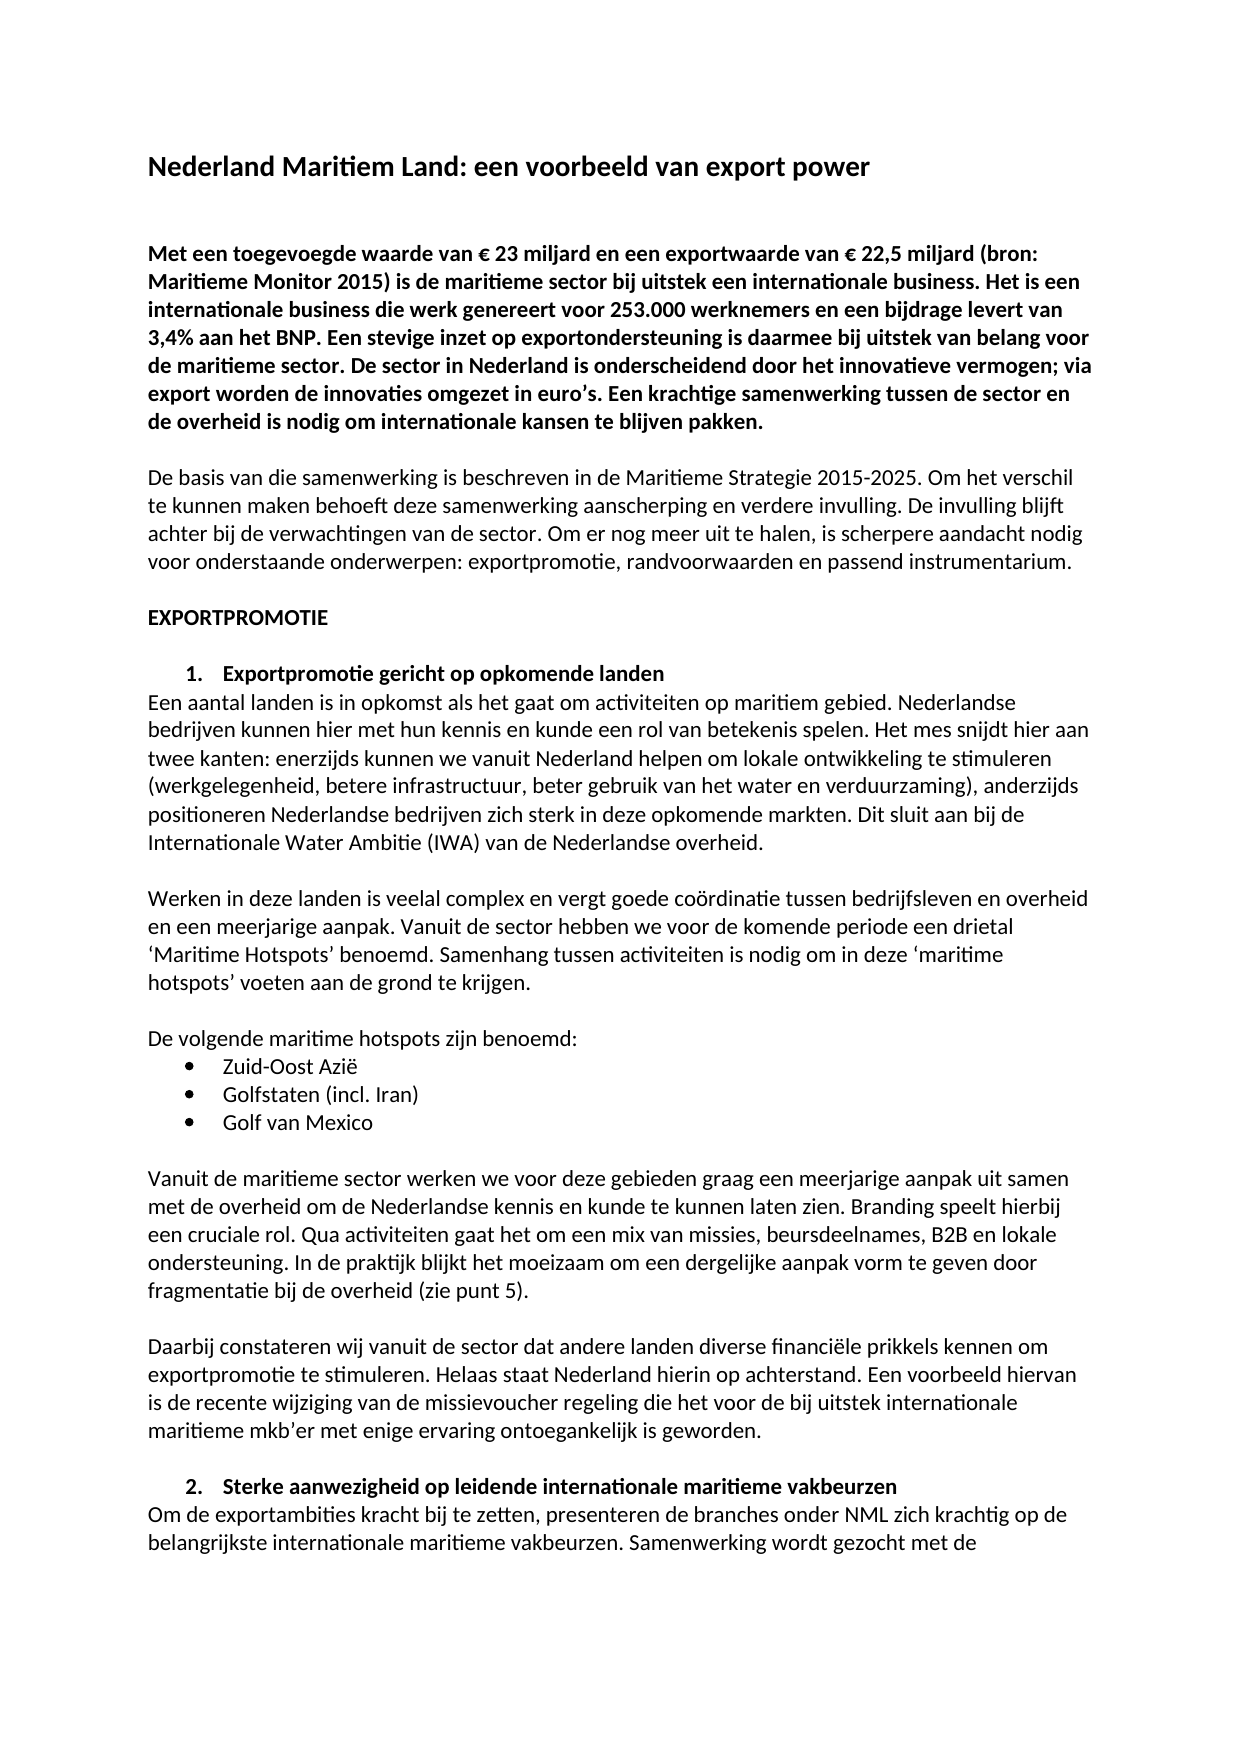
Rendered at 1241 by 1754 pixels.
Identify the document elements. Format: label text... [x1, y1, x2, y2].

text Vanuit de maritieme sector werken we voor deze gebieden graag een meerjarige aanpak uit samen met de overheid om de Nederlandse kennis en kunde te kunnen laten zien. Branding speelt hierbij een cruciale rol. Qua activiteiten gaat het om een mix van missies, beursdeelnames, B2B en lokale ondersteuning. In de praktijk blijkt het moeizaam om een dergelijke aanpak vorm te geven door fragmentatie bij de overheid (zie punt 5). [148, 1164, 1093, 1304]
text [148, 1500, 1093, 1556]
list Exportpromotie gericht op opkomende landen [185, 659, 1093, 688]
text Werken in deze landen is veelal complex en vergt goede coördinatie tussen bedrijfsleven en overheid en een meerjarige aanpak. Vanuit de sector hebben we voor de komende periode een drietal ‘Maritime Hotspots’ benoemd. Samenhang tussen activiteiten is nodig om in deze ‘maritime hotspots’ voeten aan de grond te krijgen. [148, 884, 1093, 996]
text De basis van die samenwerking is beschreven in de Maritieme Strategie 2015-2025. Om het verschil te kunnen maken behoeft deze samenwerking aanscherping en verdere invulling. De invulling blijft achter bij de verwachtingen van de sector. Om er nog meer uit te halen, is scherpere aandacht nodig voor onderstaande onderwerpen: exportpromotie, randvoorwaarden en passend instrumentarium. [148, 463, 1093, 576]
text Een aantal landen is in opkomst als het gaat om activiteiten op maritiem gebied. Nederlandse bedrijven kunnen hier met hun kennis en kunde een rol van betekenis spelen. Het mes snijdt hier aan twee kanten: enerzijds kunnen we vanuit Nederland helpen om lokale ontwikkeling te stimuleren (werkgelegenheid, betere infrastructuur, beter gebruik van het water en verduurzaming), anderzijds positioneren Nederlandse bedrijven zich sterk in deze opkomende markten. Dit sluit aan bij de Internationale Water Ambitie (IWA) van de Nederlandse overheid. [148, 688, 1093, 856]
text Nederland Maritiem Land: een voorbeeld van export power [148, 148, 1093, 183]
list Sterke aanwezigheid op leidende internationale maritieme vakbeurzen [185, 1472, 1093, 1500]
text EXPORTPROMOTIE [148, 603, 1093, 632]
text De volgende maritime hotspots zijn benoemd: [148, 1024, 1093, 1052]
list Golfstaten (incl. Iran) [185, 1080, 1093, 1108]
text Met een toegevoegde waarde van € 23 miljard en een exportwaarde van € 22,5 miljard (bron: Maritieme Monitor 2015) is de maritieme sector bij uitstek een internationale business. Het is een internationale business die werk genereert voor 253.000 werknemers en een bijdrage levert van 3,4% aan het BNP. Een stevige inzet op exportondersteuning is daarmee bij uitstek van belang voor de maritieme sector. De sector in Nederland is onderscheidend door het innovatieve vermogen; via export worden de innovaties omgezet in euro’s. Een krachtige samenwerking tussen de sector en de overheid is nodig om internationale kansen te blijven pakken. [148, 239, 1093, 435]
list Golf van Mexico [185, 1108, 1093, 1136]
list Zuid-Oost Azië [185, 1052, 1093, 1080]
text Daarbij constateren wij vanuit de sector dat andere landen diverse financiële prikkels kennen om exportpromotie te stimuleren. Helaas staat Nederland hierin op achterstand. Een voorbeeld hiervan is de recente wijziging van de missievoucher regeling die het voor de bij uitstek internationale maritieme mkb’er met enige ervaring ontoegankelijk is geworden. [148, 1332, 1093, 1444]
